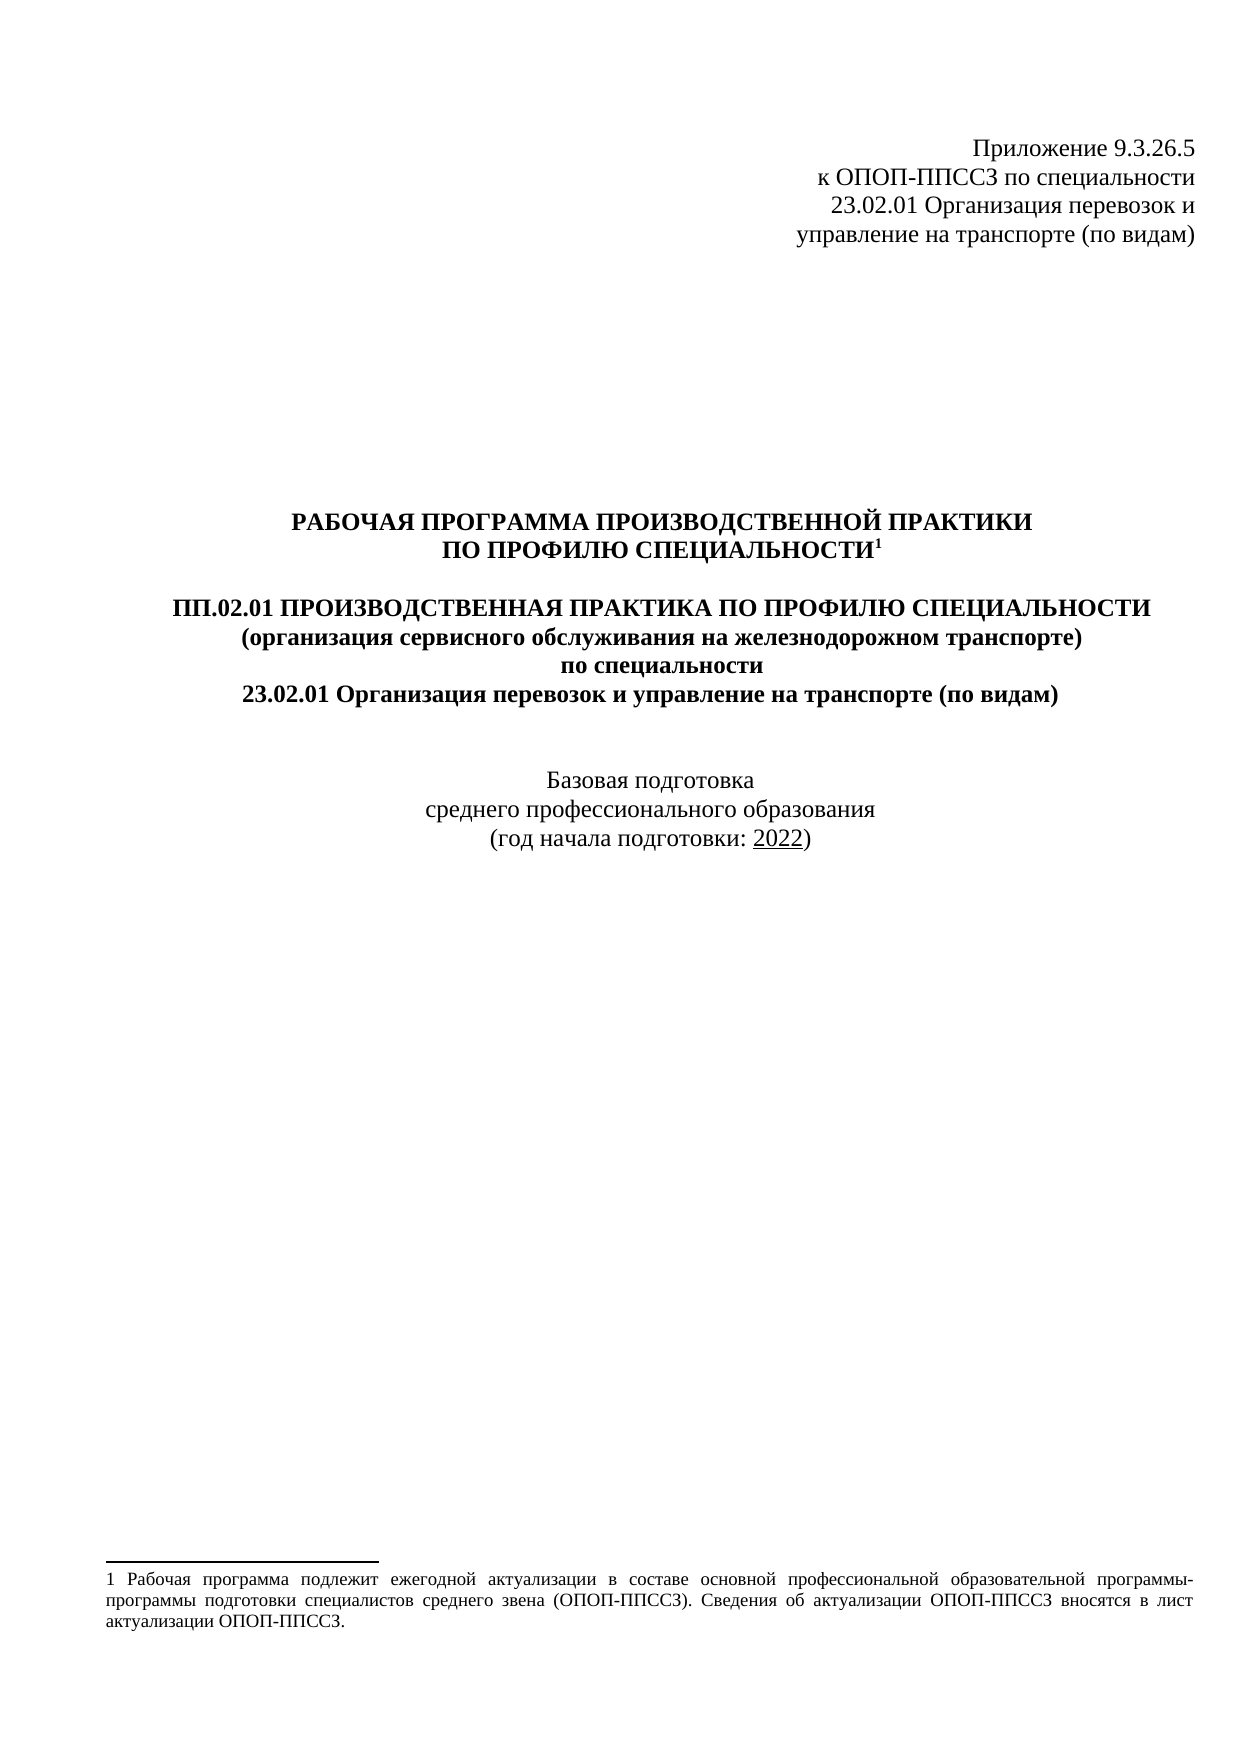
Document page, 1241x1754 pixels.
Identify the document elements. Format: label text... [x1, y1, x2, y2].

text по специальности [128, 650, 1195, 679]
text РАБОЧАЯ ПРОГРАММА ПРОИЗВОДСТВЕННОЙ ПРАКТИКИ [128, 507, 1195, 535]
text Приложение 9.3.26.5 [755, 133, 1195, 162]
text к ОПОП-ППССЗ по специальности 23.02.01 Организация перевозок и управление на транспорте (по видам) [755, 162, 1195, 248]
text среднего профессионального образования [106, 794, 1195, 823]
text 23.02.01 Организация перевозок и управление на транспорте (по видам) [106, 679, 1195, 708]
text ПО ПРОФИЛЮ СПЕЦИАЛЬНОСТИ [128, 535, 1195, 564]
text (год начала подготовки: 2022) [106, 823, 1195, 852]
text Базовая подготовка [106, 765, 1195, 794]
text ПП.02.01 ПРОИЗВОДСТВЕННАЯ ПРАКТИКА ПО ПРОФИЛЮ СПЕЦИАЛЬНОСТИ (организация сервисного обслуживания на железнодорожном транспорте) [128, 593, 1195, 650]
